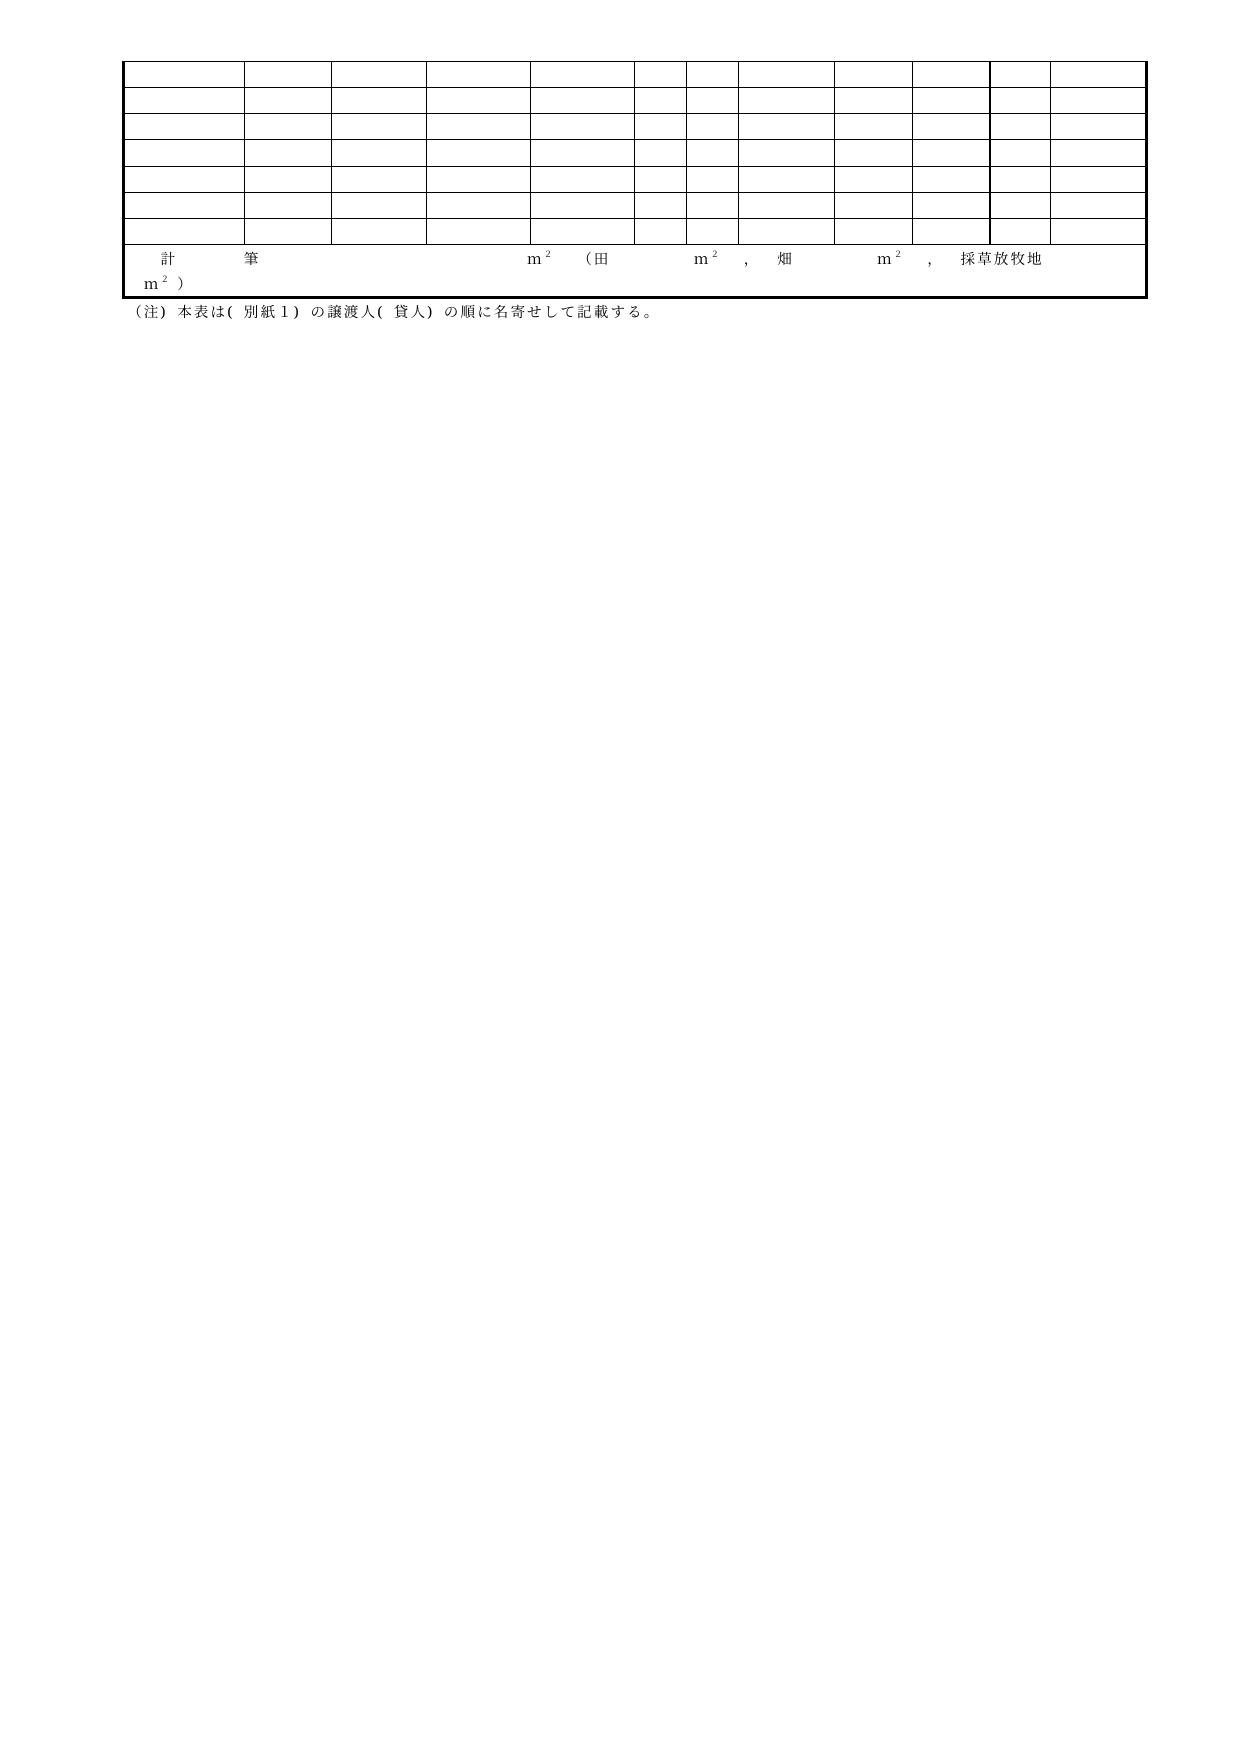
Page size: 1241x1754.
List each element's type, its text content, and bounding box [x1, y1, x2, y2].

table_cell [687, 88, 738, 113]
table_cell [332, 219, 426, 244]
table_cell [687, 167, 738, 192]
table_cell [427, 193, 530, 218]
table_cell [531, 219, 634, 244]
table_cell [332, 88, 426, 113]
table_cell [245, 140, 331, 166]
table_cell [531, 193, 634, 218]
table_cell [635, 114, 686, 139]
table_cell [739, 114, 834, 139]
table_cell [835, 114, 912, 139]
table_cell [687, 193, 738, 218]
table_cell [332, 140, 426, 166]
table_cell [739, 219, 834, 244]
table_cell [991, 219, 1050, 244]
table_cell [913, 193, 989, 218]
table_cell [739, 193, 834, 218]
table_cell [332, 114, 426, 139]
table_cell [531, 140, 634, 166]
table_cell [245, 88, 331, 113]
table_cell [991, 167, 1050, 192]
table_cell 計 筆 ｍ２ （田 ｍ２ ， 畑 ｍ２ ， 採草放牧地 ｍ２） [125, 245, 1145, 296]
table_cell [1051, 219, 1145, 244]
table_cell [635, 193, 686, 218]
table_cell [1051, 167, 1145, 192]
table_cell [1051, 140, 1145, 166]
table_cell [739, 88, 834, 113]
table_cell [125, 219, 244, 244]
table_cell [635, 140, 686, 166]
table_cell [991, 114, 1050, 139]
table_cell [687, 140, 738, 166]
table_cell [245, 219, 331, 244]
table_cell [835, 219, 912, 244]
table_cell [835, 62, 912, 87]
table_cell [913, 167, 989, 192]
table_cell [687, 62, 738, 87]
table_cell [427, 140, 530, 166]
table_cell [427, 219, 530, 244]
table_cell [739, 167, 834, 192]
table_cell [991, 62, 1050, 87]
table_cell [531, 62, 634, 87]
table_cell [635, 167, 686, 192]
table_cell [991, 140, 1050, 166]
table_cell [635, 88, 686, 113]
table_cell [1051, 88, 1145, 113]
table_cell [635, 219, 686, 244]
table_cell [332, 193, 426, 218]
table_cell [531, 114, 634, 139]
table_cell [835, 88, 912, 113]
table_cell [125, 193, 244, 218]
table_cell [913, 88, 989, 113]
table_cell [739, 140, 834, 166]
table_cell [913, 219, 989, 244]
table_cell [125, 140, 244, 166]
table_cell [991, 193, 1050, 218]
table_cell [1051, 193, 1145, 218]
table_cell [245, 114, 331, 139]
table_cell [835, 140, 912, 166]
table_cell [332, 167, 426, 192]
table_cell [245, 167, 331, 192]
table_cell [125, 62, 244, 87]
table_cell [913, 62, 989, 87]
table_cell [531, 88, 634, 113]
table_cell [739, 62, 834, 87]
table_cell [245, 193, 331, 218]
table_cell [125, 88, 244, 113]
table_cell [1051, 114, 1145, 139]
table_cell [687, 114, 738, 139]
table_cell [427, 167, 530, 192]
table_cell [1051, 62, 1145, 87]
table_cell [332, 62, 426, 87]
table_cell [635, 62, 686, 87]
table_cell [427, 88, 530, 113]
table_cell [427, 114, 530, 139]
table_cell [531, 167, 634, 192]
table_cell [687, 219, 738, 244]
table_cell [835, 193, 912, 218]
table_cell [913, 114, 989, 139]
table_cell [125, 114, 244, 139]
table_cell [427, 62, 530, 87]
table_cell [125, 167, 244, 192]
table_cell [913, 140, 989, 166]
table_cell [245, 62, 331, 87]
table_cell [835, 167, 912, 192]
text （注)本表は(別紙１)の譲渡人(貸人)の順に名寄せして記載する。 [110, 299, 1177, 324]
table_cell [991, 88, 1050, 113]
